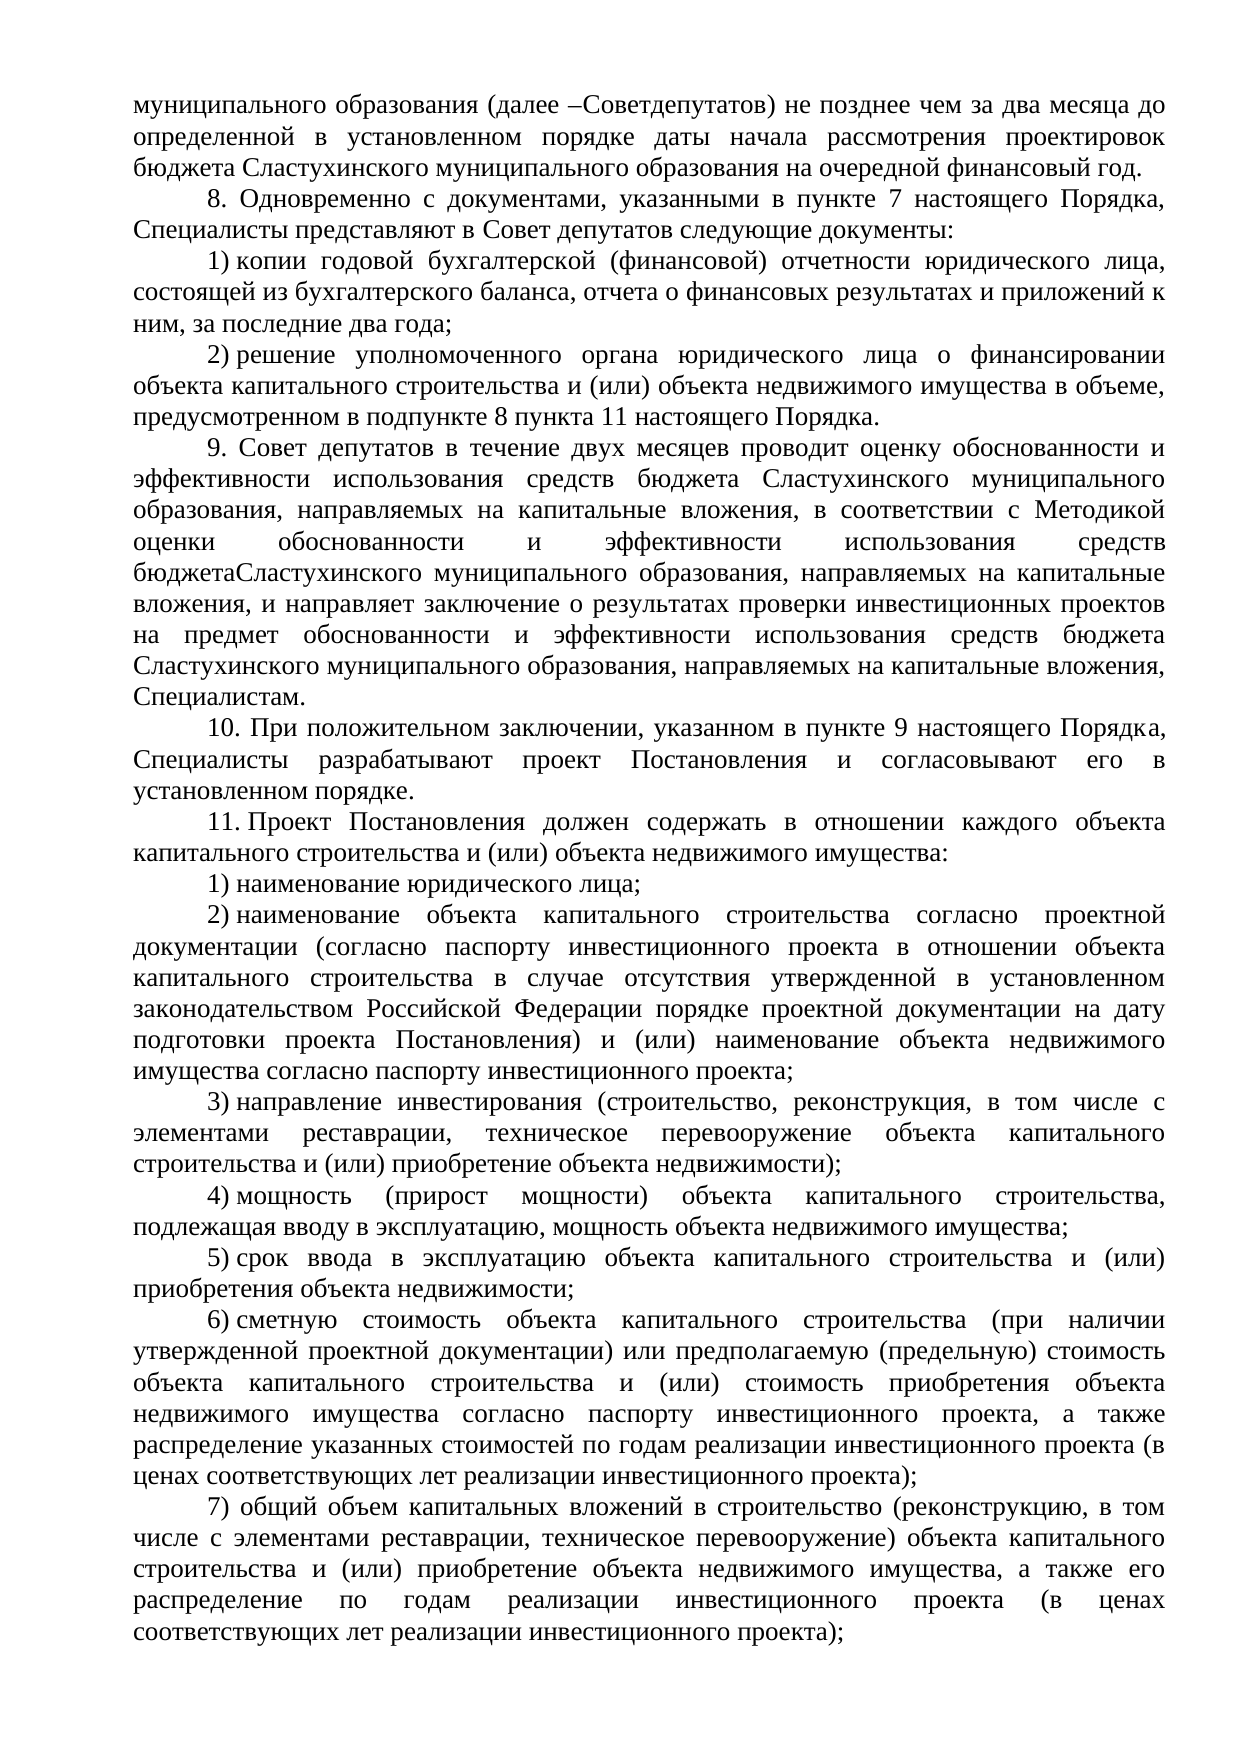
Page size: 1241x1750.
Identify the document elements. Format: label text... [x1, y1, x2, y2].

text 1) наименование юридического лица; [133, 867, 1167, 898]
text 2) решение уполномоченного органа юридического лица о финансировании объекта капитального строительства и (или) объекта недвижимого имущества в объеме, предусмотренном в подпункте 8 пункта 11 настоящего Порядка. [133, 338, 1167, 431]
text 4) мощность (прирост мощности) объекта капитального строительства, подлежащая вводу в эксплуатацию, мощность объекта недвижимого имущества; [133, 1179, 1167, 1241]
text 11. Проект Постановления должен содержать в отношении каждого объекта капитального строительства и (или) объекта недвижимого имущества: [133, 805, 1167, 867]
text 3) направление инвестирования (строительство, реконструкция, в том числе с элементами реставрации, техническое перевооружение объекта капитального строительства и (или) приобретение объекта недвижимости); [133, 1085, 1167, 1179]
text 1) копии годовой бухгалтерской (финансовой) отчетности юридического лица, состоящей из бухгалтерского баланса, отчета о финансовых результатах и приложений к ним, за последние два года; [133, 244, 1167, 338]
text 5) срок ввода в эксплуатацию объекта капитального строительства и (или) приобретения объекта недвижимости; [133, 1241, 1167, 1303]
text 6) сметную стоимость объекта капитального строительства (при наличии утвержденной проектной документации) или предполагаемую (предельную) стоимость объекта капитального строительства и (или) стоимость приобретения объекта недвижимого имущества согласно паспорту инвестиционного проекта, а также распределение указанных стоимостей по годам реализации инвестиционного проекта (в ценах соответствующих лет реализации инвестиционного проекта); [133, 1303, 1167, 1490]
text 8. Одновременно с документами, указанными в пункте 7 настоящего Порядка, Специалисты представляют в Совет депутатов следующие документы: [133, 182, 1167, 244]
text 7) общий объем капитальных вложений в строительство (реконструкцию, в том числе с элементами реставрации, техническое перевооружение) объекта капитального строительства и (или) приобретение объекта недвижимого имущества, а также его распределение по годам реализации инвестиционного проекта (в ценах соответствующих лет реализации инвестиционного проекта); [133, 1490, 1167, 1646]
text 9. Совет депутатов в течение двух месяцев проводит оценку обоснованности и эффективности использования средств бюджета Сластухинского муниципального образования, направляемых на капитальные вложения, в соответствии с Методикой оценки обоснованности и эффективности использования средств бюджетаСластухинского муниципального образования, направляемых на капитальные вложения, и направляет заключение о результатах проверки инвестиционных проектов на предмет обоснованности и эффективности использования средств бюджета Сластухинского муниципального образования, направляемых на капитальные вложения, Специалистам. [133, 431, 1167, 712]
text 2) наименование объекта капитального строительства согласно проектной документации (согласно паспорту инвестиционного проекта в отношении объекта капитального строительства в случае отсутствия утвержденной в установленном законодательством Российской Федерации порядке проектной документации на дату подготовки проекта Постановления) и (или) наименование объекта недвижимого имущества согласно паспорту инвестиционного проекта; [133, 898, 1167, 1085]
text 10. При положительном заключении, указанном в пункте 9 настоящего Порядка, Специалисты разрабатывают проект Постановления и согласовывают его в установленном порядке. [133, 712, 1167, 805]
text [133, 89, 1167, 182]
